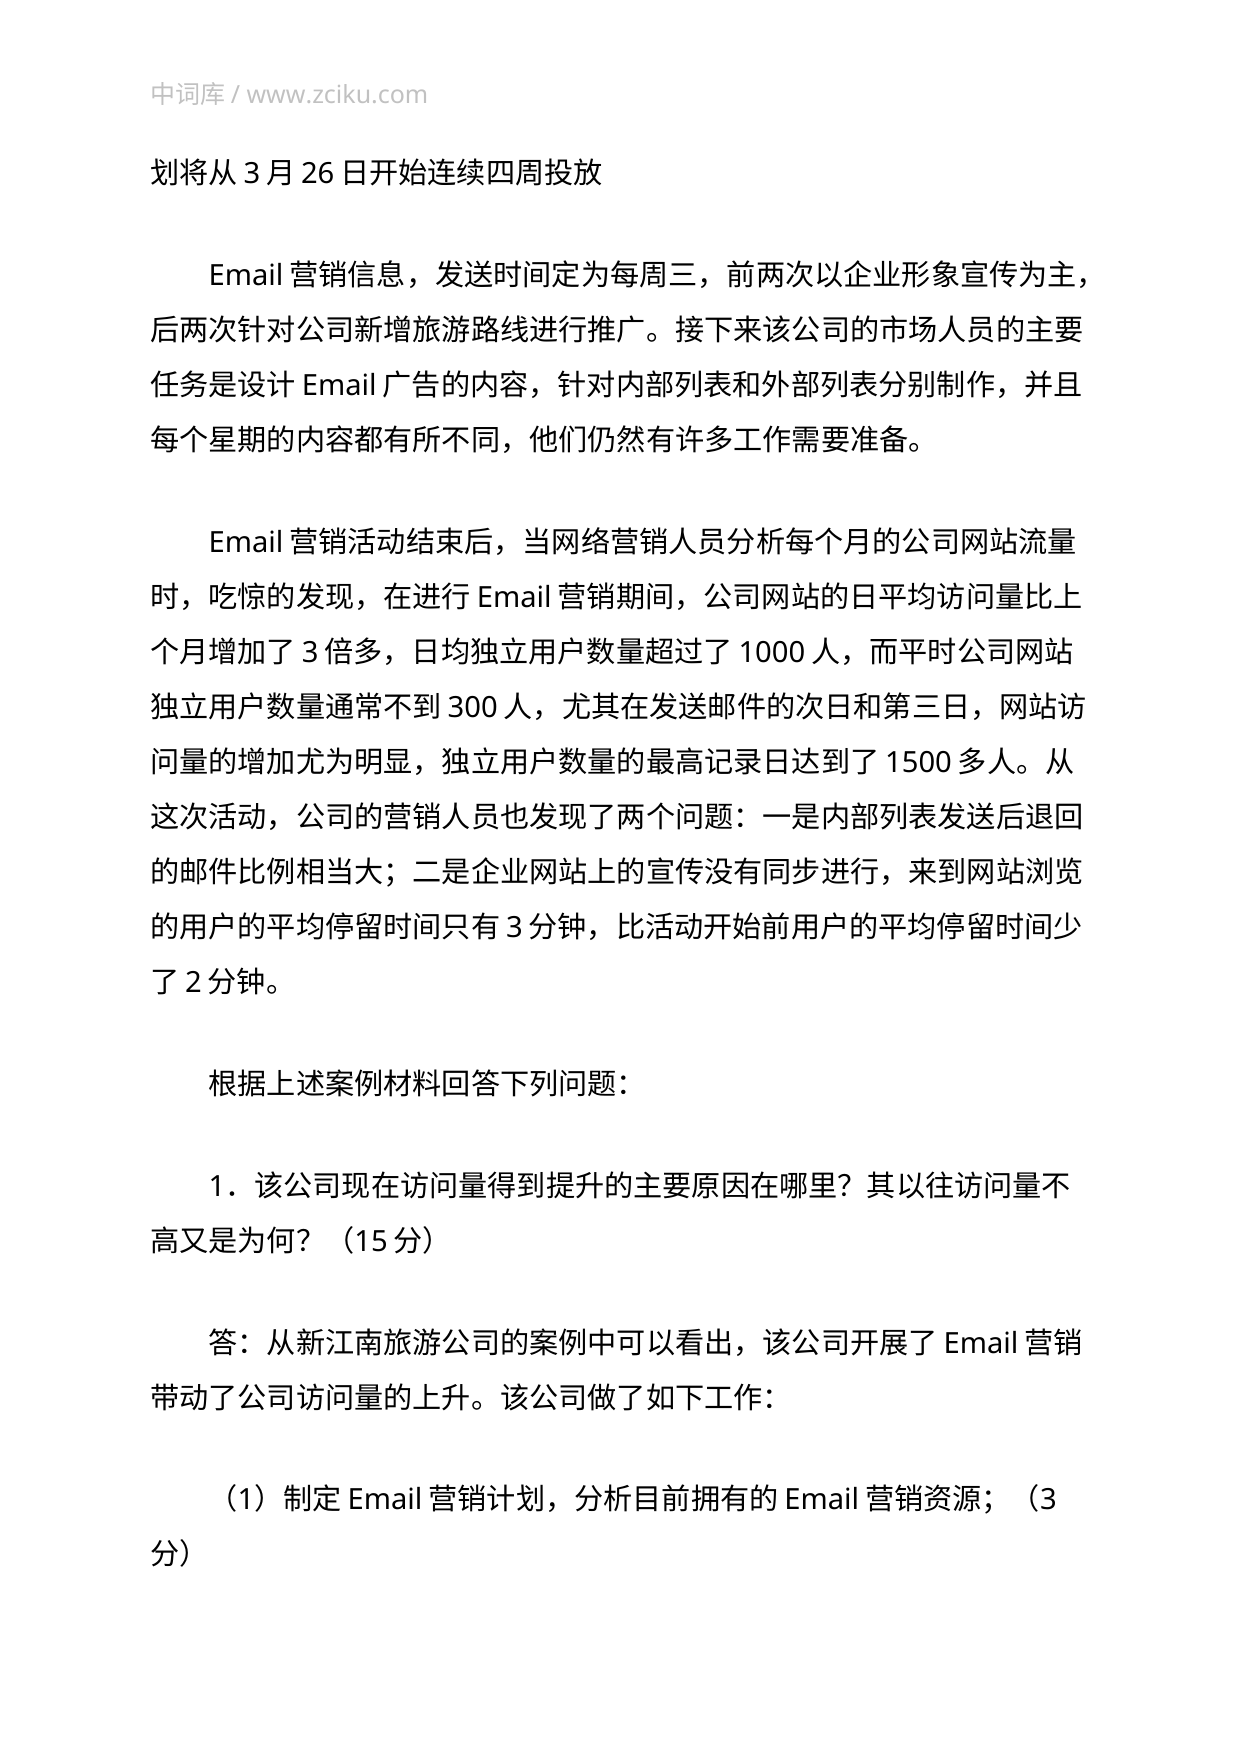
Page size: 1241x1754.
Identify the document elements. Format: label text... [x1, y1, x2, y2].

text （1）制定Email营销计划，分析目前拥有的Email营销资源；（3分） [150, 1476, 1090, 1573]
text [150, 150, 1090, 192]
text Email营销信息，发送时间定为每周三，前两次以企业形象宣传为主，后两次针对公司新增旅游路线进行推广。接下来该公司的市场人员的主要任务是设计Email广告的内容，针对内部列表和外部列表分别制作，并且每个星期的内容都有所不同，他们仍然有许多工作需要准备。 [150, 252, 1090, 459]
text 答：从新江南旅游公司的案例中可以看出，该公司开展了Email营销带动了公司访问量的上升。该公司做了如下工作： [150, 1319, 1090, 1416]
text Email营销活动结束后，当网络营销人员分析每个月的公司网站流量时，吃惊的发现，在进行Email营销期间，公司网站的日平均访问量比上个月增加了3倍多，日均独立用户数量超过了1000人，而平时公司网站独立用户数量通常不到300人，尤其在发送邮件的次日和第三日，网站访问量的增加尤为明显，独立用户数量的最高记录日达到了1500多人。从这次活动，公司的营销人员也发现了两个问题：一是内部列表发送后退回的邮件比例相当大；二是企业网站上的宣传没有同步进行，来到网站浏览的用户的平均停留时间只有3分钟，比活动开始前用户的平均停留时间少了2分钟。 [150, 519, 1090, 1001]
text 根据上述案例材料回答下列问题： [150, 1060, 1090, 1103]
text 1．该公司现在访问量得到提升的主要原因在哪里？其以往访问量不高又是为何？（15分） [150, 1162, 1090, 1259]
